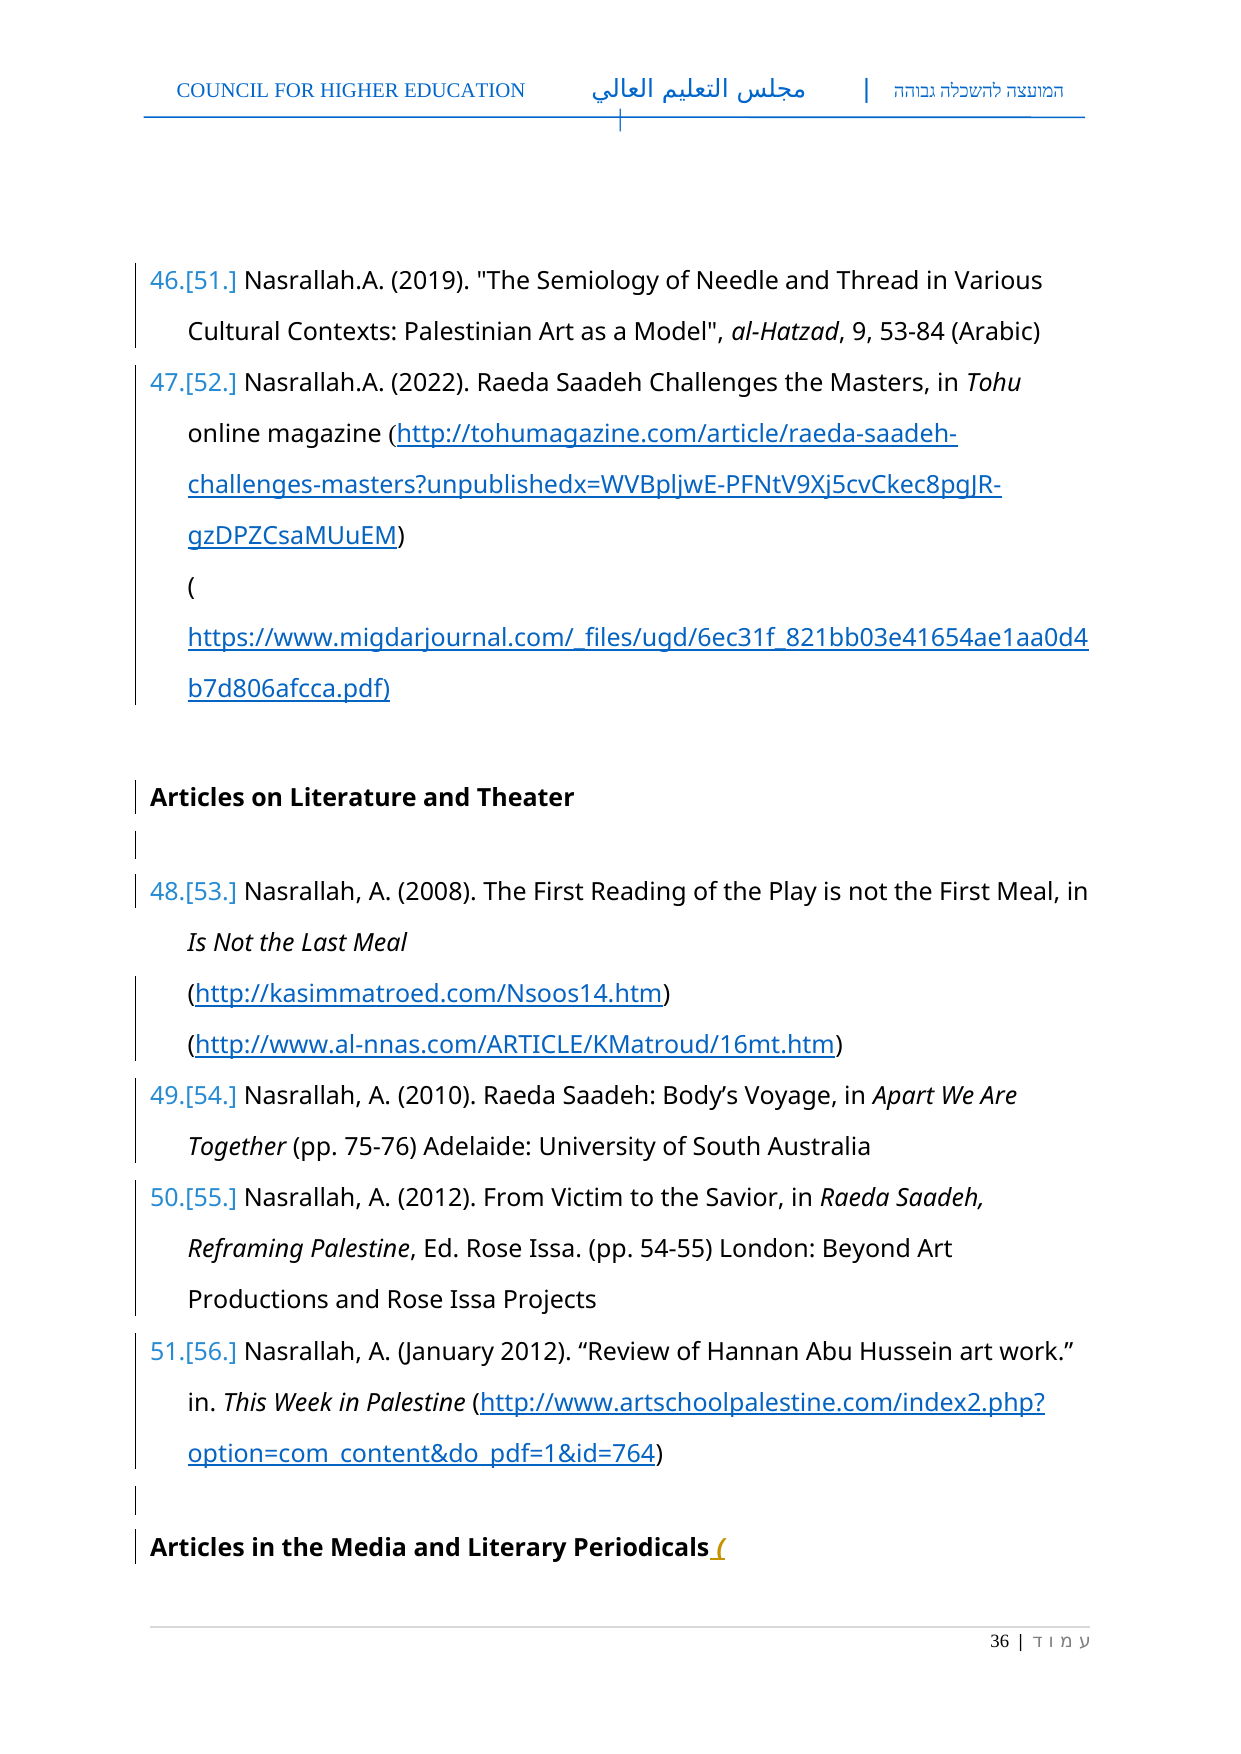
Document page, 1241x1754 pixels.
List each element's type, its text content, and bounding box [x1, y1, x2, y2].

text Articles in the Media and Literary Periodicals [150, 1529, 1090, 1563]
list Nasrallah.A. (2019). "The Semiology of Needle and Thread in Various Cultural Contexts: Palestinian Art as a Model", al-Hatzad, 9, 53-84 (Arabic) [150, 263, 1090, 348]
list (http://kasimmatroed.com/Nsoos14.htm) (http://www.al-nnas.com/ARTICLE/KMatroud/16mt.htm) [187, 976, 1090, 1061]
list Nasrallah, A. (January 2012). “Review of Hannan Abu Hussein art work.” in. This Week in Palestine (http://www.artschoolpalestine.com/index2.php?option=com_content&do_pdf=1&id=764) [150, 1333, 1090, 1469]
list Nasrallah, A. (2010). Raeda Saadeh: Body’s Voyage, in Apart We Are Together (pp. 75-76) Adelaide: University of South Australia [150, 1078, 1090, 1163]
list Nasrallah.A. (2022). Raeda Saadeh Challenges the Masters, in Tohu online magazine (http://tohumagazine.com/article/raeda-saadeh-challenges-masters?unpublishedx=WVBpljwE-PFNtV9Xj5cvCkec8pgJR-gzDPZCsaMUuEM) (https://www.migdarjournal.com/_files/ugd/6ec31f_821bb03e41654ae1aa0d4b7d806afcca.pdf) [150, 365, 1090, 705]
list Nasrallah, A. (2008). The First Reading of the Play is not the First Meal, in Is Not the Last Meal [150, 874, 1090, 959]
text Articles on Literature and Theater [150, 780, 1090, 814]
list Nasrallah, A. (2012). From Victim to the Savior, in Raeda Saadeh, Reframing Palestine, Ed. Rose Issa. (pp. 54-55) London: Beyond Art Productions and Rose Issa Projects [150, 1180, 1090, 1316]
